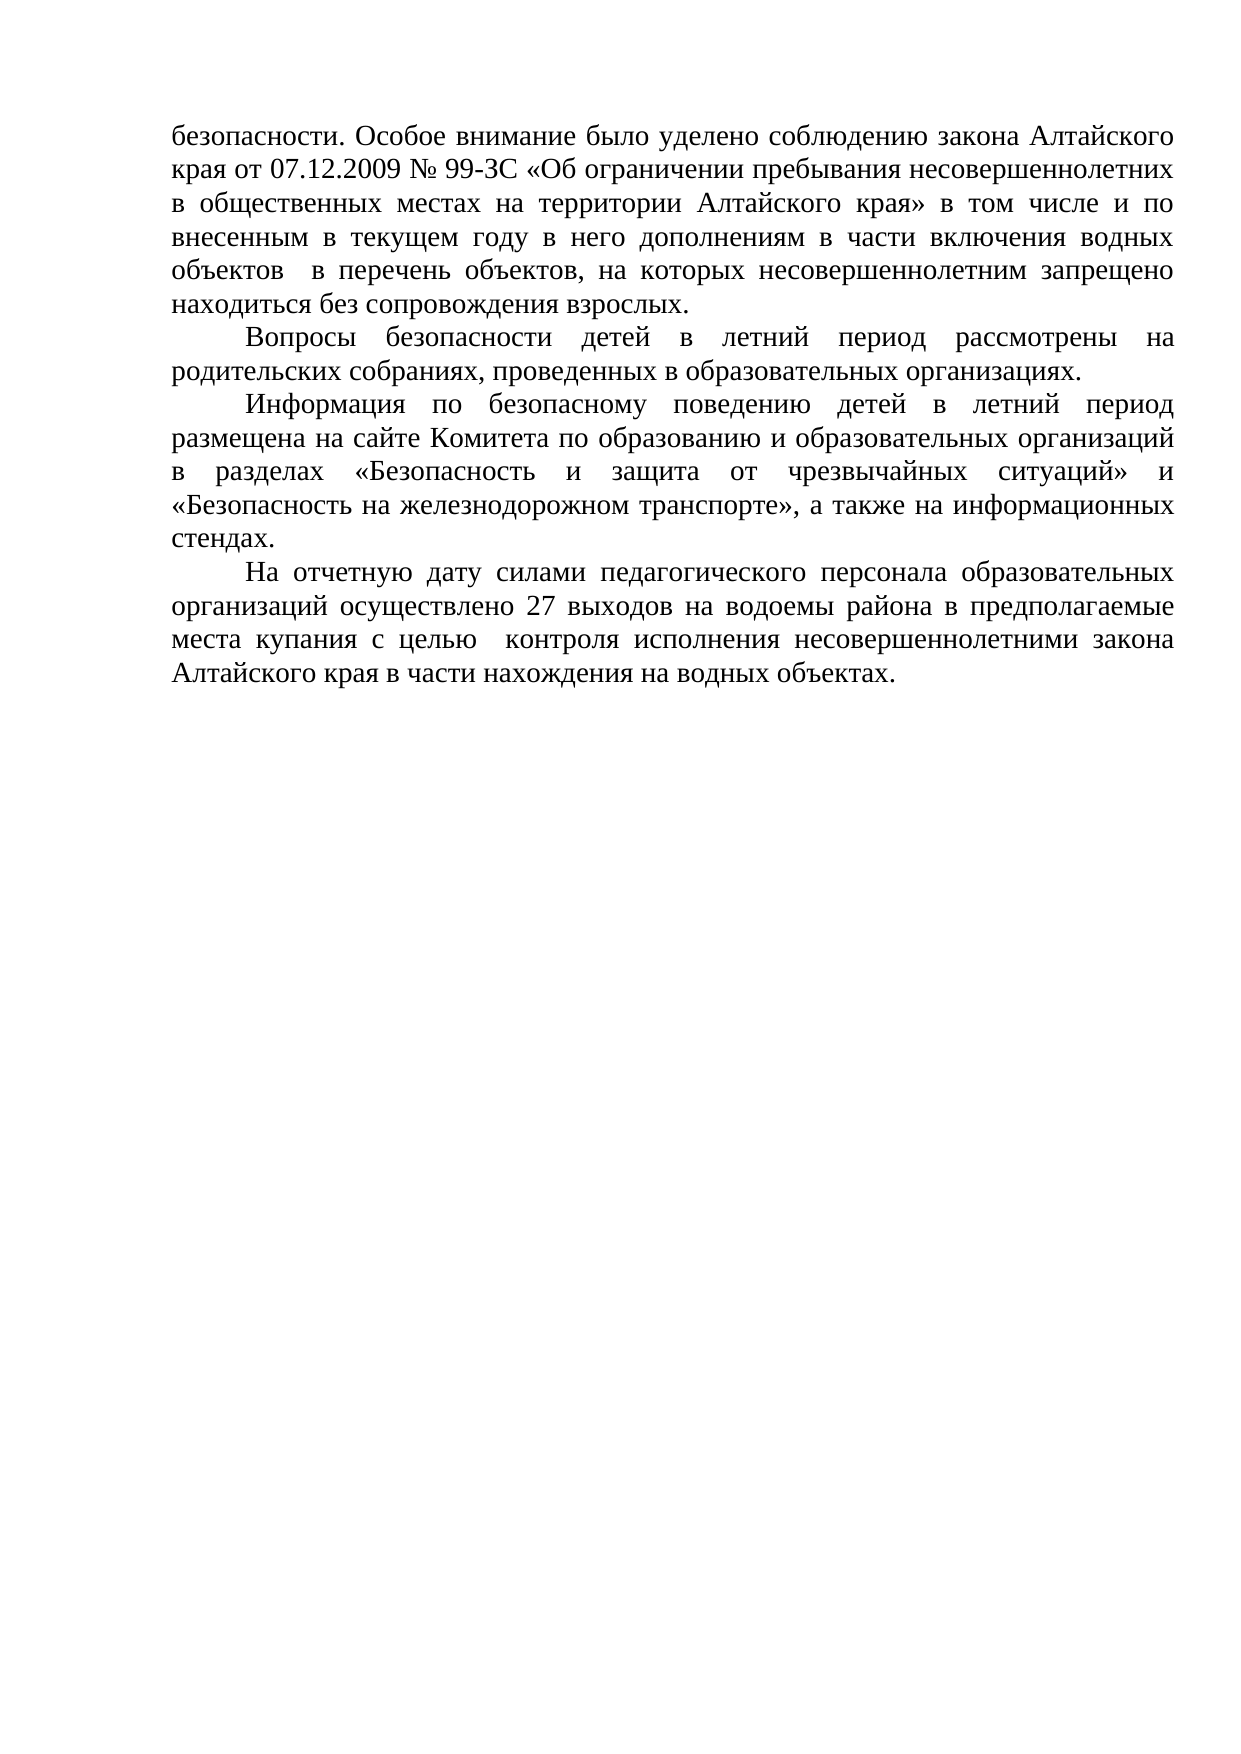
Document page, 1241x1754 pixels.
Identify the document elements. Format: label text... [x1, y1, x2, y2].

text Информация по безопасному поведению детей в летний период размещена на сайте Комитета по образованию и образовательных организаций в разделах «Безопасность и защита от чрезвычайных ситуаций» и «Безопасность на железнодорожном транспорте», а также на информационных стендах. [171, 386, 1175, 554]
text На отчетную дату силами педагогического персонала образовательных организаций осуществлено 27 выходов на водоемы района в предполагаемые места купания с целью контроля исполнения несовершеннолетними закона Алтайского края в части нахождения на водных объектах. [171, 554, 1175, 688]
text Вопросы безопасности детей в летний период рассмотрены на родительских собраниях, проведенных в образовательных организациях. [171, 319, 1175, 386]
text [171, 118, 1175, 319]
